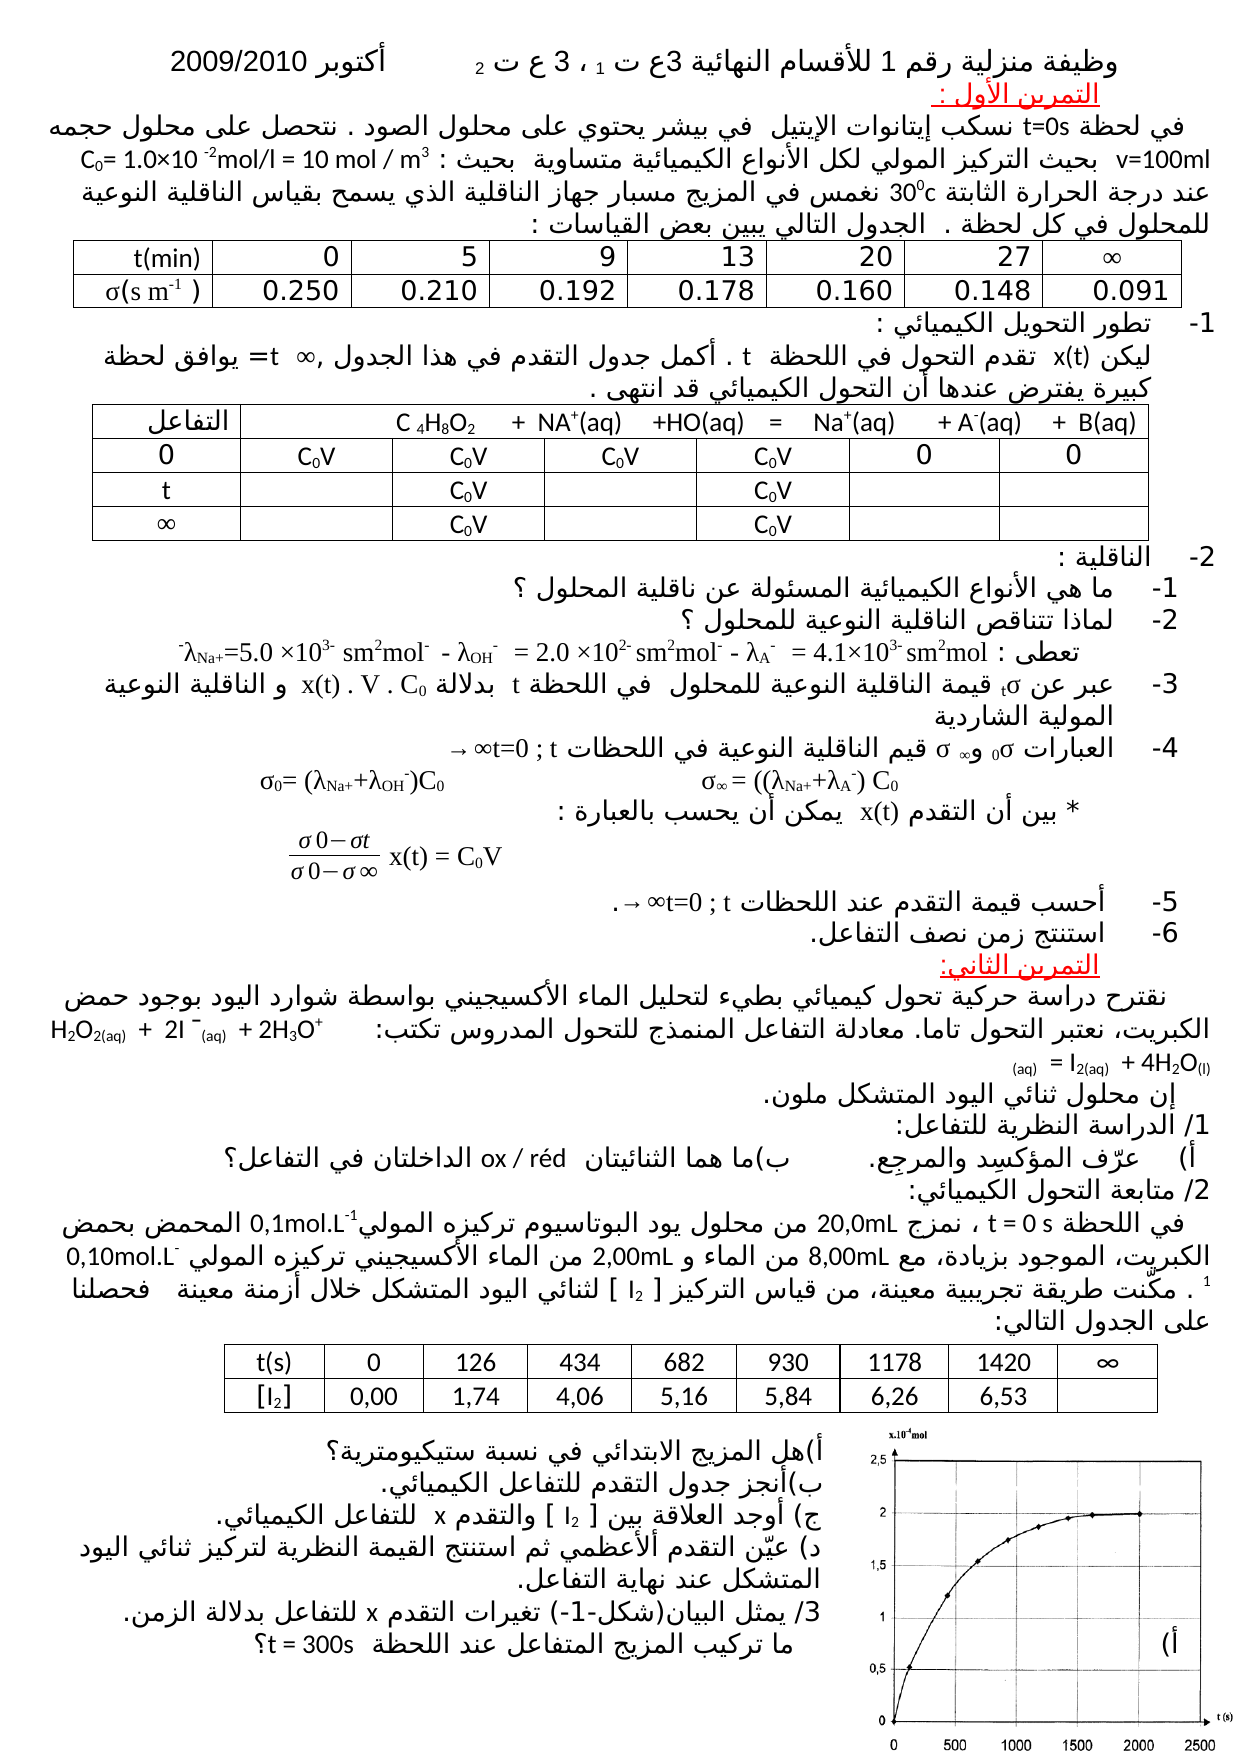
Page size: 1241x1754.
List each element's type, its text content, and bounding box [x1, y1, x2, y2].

table_cell [241, 473, 392, 506]
table_cell C0V [697, 473, 849, 506]
list التمرين الأول : [44, 78, 1099, 109]
list لماذا تتناقص الناقلية النوعية للمحلول ؟ [44, 604, 1152, 636]
table_cell [1000, 473, 1148, 506]
list استنتج زمن نصف التفاعل. [44, 918, 1152, 949]
table_cell C0V [241, 439, 392, 472]
table_header 13 [628, 241, 766, 274]
list التمرين الثاني: [44, 949, 1099, 980]
table_cell 0.091 [1043, 275, 1181, 307]
table_cell 0.160 [767, 275, 904, 307]
table_cell ( s m-1)σ [74, 275, 212, 307]
text 3/ يمثل البيان(شكل-1-) تغيرات التقدم x للتفاعل بدلالة الزمن. [44, 1595, 1190, 1628]
table_cell t [93, 473, 240, 506]
table_cell [850, 507, 999, 540]
table_header 5 [352, 241, 489, 274]
table_cell 0 [850, 439, 999, 472]
list x(t) = C0V [44, 827, 1114, 886]
text د) عيّن التقدم ألأعظمي ثم استنتج القيمة النظرية لتركيز ثنائي اليود المتشكل عند نهاية التفاعل. [44, 1532, 1190, 1595]
table_header 27 [905, 241, 1042, 274]
text أ)هل المزيج الابتدائي في نسبة ستيكيومترية؟ [44, 1435, 1201, 1467]
list عرّف المؤكسِد والمرجِع. ب)ما هما الثنائيتان ox / réd الداخلتان في التفاعل؟ [44, 1141, 1178, 1174]
table_header التفاعل [93, 405, 240, 438]
text وظيفة منزلية رقم 1 للأقسام النهائية 3ع ت 1 ، 3 ع ت 2 أكتوبر 2009/2010 [44, 44, 1211, 78]
table_header 20 [767, 241, 904, 274]
table_cell C0V [393, 507, 544, 540]
list الناقلية : [44, 541, 1189, 573]
table_cell 0.250 [213, 275, 351, 307]
table_cell [241, 507, 392, 540]
text في لحظة t=0s نسكب إيتانوات الإيتيل في بيشر يحتوي على محلول الصود . نتحصل على محلول حجمه v=100ml بحيث التركيز المولي لكل الأنواع الكيميائية متساوية بحيث : C0= 1.0×10 -2mol/l = 10 mol / m3 عند درجة الحرارة الثابتة 300c نغمس في المزيج مسبار جهاز الناقلية الذي يسمح بقياس الناقلية النوعية للمحلول في كل لحظة . الجدول التالي يبين بعض القياسات : [44, 109, 1211, 240]
list أحسب قيمة التقدم عند اللحظات t=0 ; t. [44, 886, 1152, 918]
list تعطى : λNa+=5.0 ×103- sm2mol- - λOH- = 2.0 ×102- sm2mol- - λA- = 4.1×103- sm2mol- [44, 636, 1114, 668]
list ما تركيب المزيج المتفاعل عند اللحظة t = 300s؟ [44, 1628, 1163, 1661]
table_cell 0.178 [628, 275, 766, 307]
text إن محلول ثنائي اليود المتشكل ملون. [44, 1078, 1211, 1109]
table_cell C0V [697, 507, 849, 540]
table_cell 0.148 [905, 275, 1042, 307]
picture [860, 1424, 1235, 1754]
table_cell ∞ [93, 507, 240, 540]
list عبر عن tσ قيمة الناقلية النوعية للمحلول في اللحظة t بدلالة x(t) . V . C0 و الناقلية النوعية المولية الشاردية [44, 668, 1152, 732]
table_header t(min) [74, 241, 212, 274]
table_cell [545, 473, 696, 506]
text في اللحظة t = 0 s ، نمزج 20,0mL من محلول يود البوتاسيوم تركيزه المولي0,1mol.L-1 المحمض بحمض الكبريت، الموجود بزيادة، مع 8,00mL من الماء و 2,00mL من الماء الأكسيجيني تركيزه المولي 0,10mol.L-1 . مكّنت طريقة تجريبية معينة، من قياس التركيز [ I2 ] لثنائي اليود المتشكل خلال أزمنة معينة فحصلنا على الجدول التالي: [44, 1206, 1211, 1336]
table_header 9 [490, 241, 627, 274]
text ج) أوجد العلاقة بين [ I2 ] والتقدم x للتفاعل الكيميائي. [44, 1498, 1190, 1532]
text نقترح دراسة حركية تحول كيميائي بطيء لتحليل الماء الأكسيجيني بواسطة شوارد اليود بوجود حمض الكبريت، نعتبر التحول تاما. معادلة التفاعل المنمذج للتحول المدروس تكتب: H2O2(aq) + 2I ˉ(aq) + 2H3O+(aq) = I2(aq) + 4H2O(l) [44, 980, 1211, 1078]
list σ0= (λNa++λOH-)C0 σ∞ = ((λNa++λA-) C0 [44, 764, 1114, 795]
list * بين أن التقدم x(t) يمكن أن يحسب بالعبارة : [44, 795, 1114, 827]
table_header 0 [213, 241, 351, 274]
table_cell 0.192 [490, 275, 627, 307]
table_cell [545, 507, 696, 540]
table_cell C0V [393, 439, 544, 472]
list العبارات 0σ و∞ σ قيم الناقلية النوعية في اللحظات t=0 ; t [44, 732, 1152, 764]
table_cell 0 [93, 439, 240, 472]
text 2/ متابعة التحول الكيميائي: [44, 1174, 1211, 1206]
list تطور التحويل الكيميائي : [44, 308, 1189, 339]
table_cell [1000, 507, 1148, 540]
table_cell C0V [697, 439, 849, 472]
table_cell C0V [545, 439, 696, 472]
table_header ∞ [1043, 241, 1181, 274]
table_cell [850, 473, 999, 506]
table_cell 0.210 [352, 275, 489, 307]
table_cell C0V [393, 473, 544, 506]
table_header C 4H8O2 + NA+(aq) +HO(aq) = Na+(aq) + A-(aq) + B(aq) [241, 405, 1148, 438]
text 1/ الدراسة النظرية للتفاعل: [44, 1109, 1211, 1141]
list ما هي الأنواع الكيميائية المسئولة عن ناقلية المحلول ؟ [44, 573, 1152, 604]
table_cell 0 [1000, 439, 1148, 472]
list ليكن x(t) تقدم التحول في اللحظة t . أكمل جدول التقدم في هذا الجدول ,∞ t= يوافق لحظة كبيرة يفترض عندها أن التحول الكيميائي قد انتهى . [44, 339, 1151, 404]
text ب)أنجز جدول التقدم للتفاعل الكيميائي. [44, 1467, 1192, 1498]
